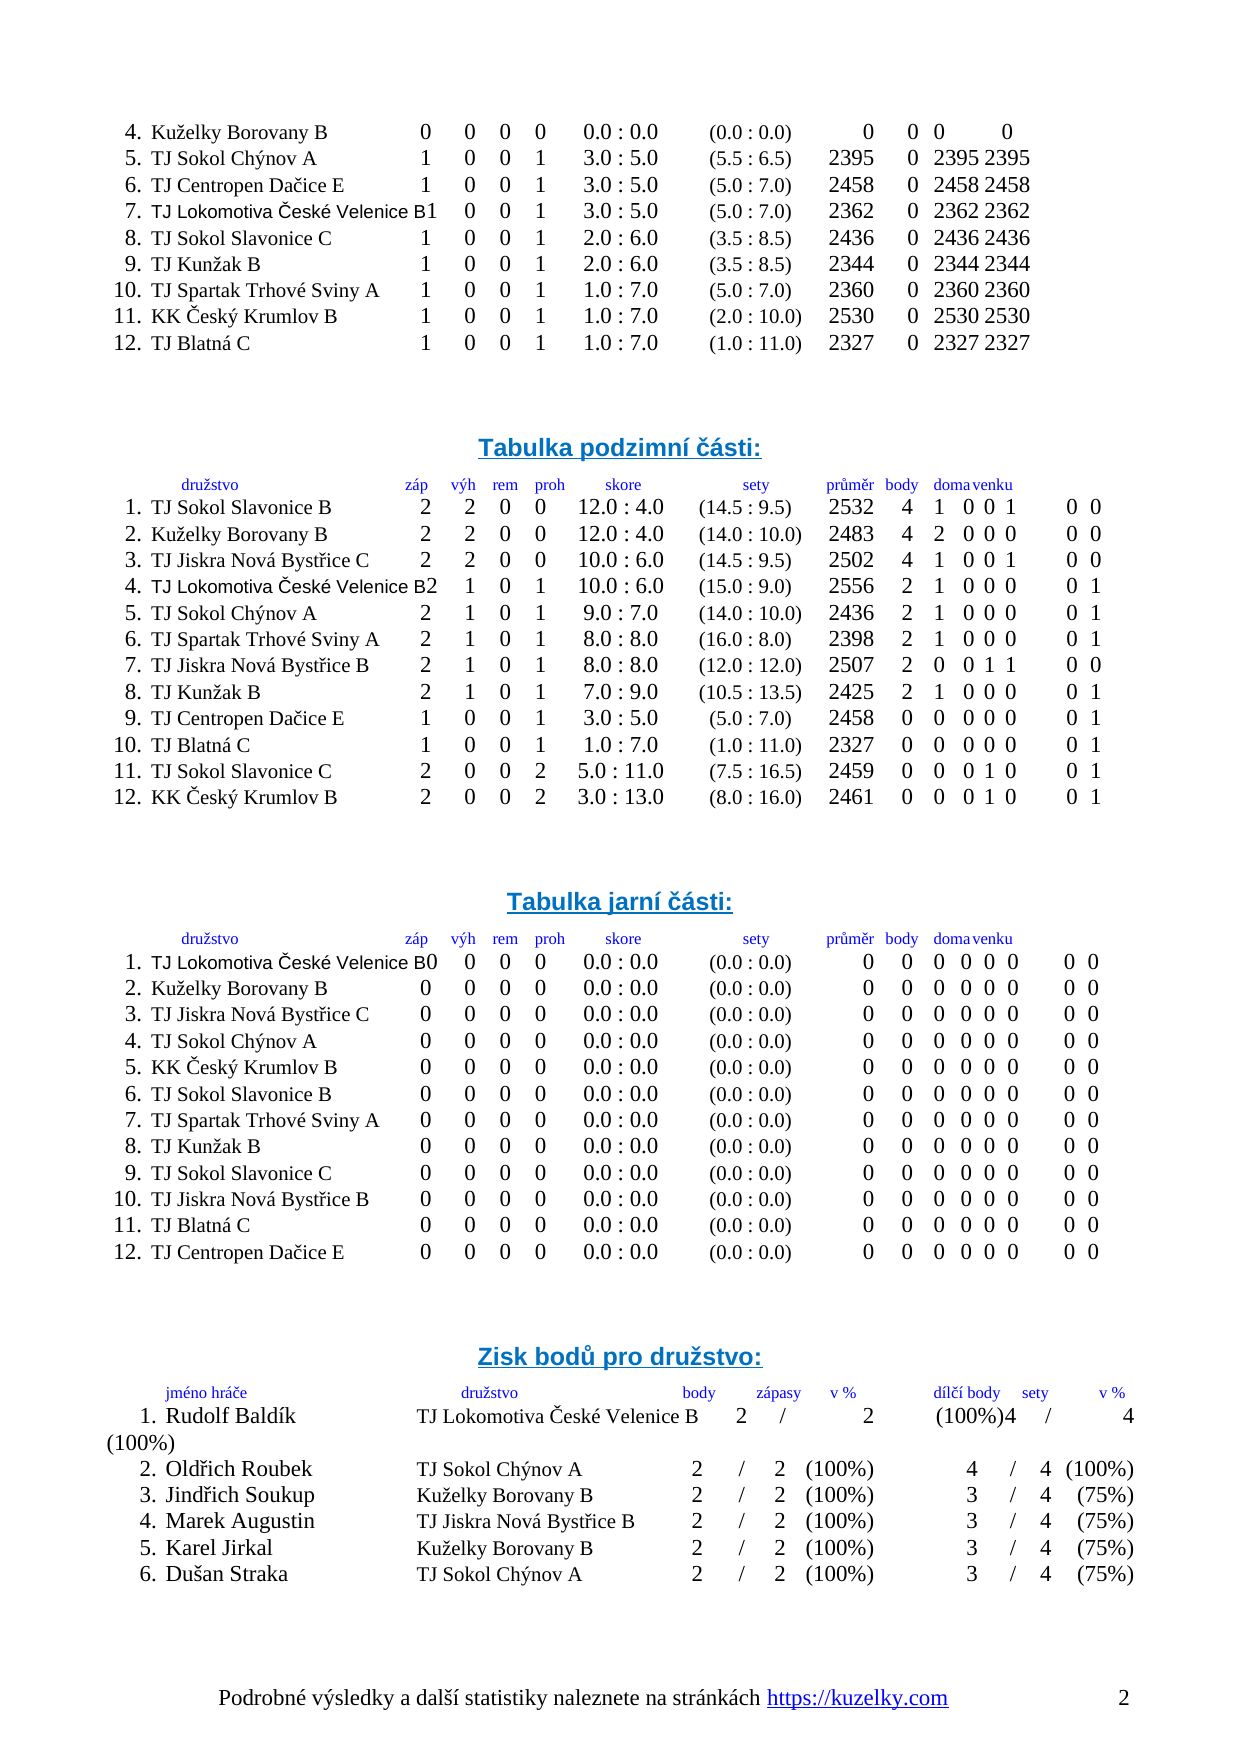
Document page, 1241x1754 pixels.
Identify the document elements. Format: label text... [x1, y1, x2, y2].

text 9. TJ Kunžak B 1 0 0 1 2.0 : 6.0 (3.5 : 8.5) 2344 0 2344 2344 [106, 250, 1134, 276]
text 8. TJ Sokol Slavonice C 1 0 0 1 2.0 : 6.0 (3.5 : 8.5) 2436 0 2436 2436 [106, 223, 1134, 250]
text 11. TJ Blatná C 0 0 0 0 0.0 : 0.0 (0.0 : 0.0) 0 0 0 0 0 0 0 0 [106, 1211, 1134, 1238]
text 5. Karel Jirkal Kuželky Borovany B 2 / 2 (100%) 3 / 4 (75%) [106, 1534, 1134, 1560]
text 5. TJ Sokol Chýnov A 1 0 0 1 3.0 : 5.0 (5.5 : 6.5) 2395 0 2395 2395 [106, 144, 1134, 171]
text 9. TJ Centropen Dačice E 1 0 0 1 3.0 : 5.0 (5.0 : 7.0) 2458 0 0 0 0 0 0 1 [106, 704, 1134, 731]
text 8. TJ Kunžak B 2 1 0 1 7.0 : 9.0 (10.5 : 13.5) 2425 2 1 0 0 0 0 1 [106, 678, 1134, 704]
text 12. TJ Blatná C 1 0 0 1 1.0 : 7.0 (1.0 : 11.0) 2327 0 2327 2327 [106, 329, 1134, 355]
text 2. Oldřich Roubek TJ Sokol Chýnov A 2 / 2 (100%) 4 / 4 (100%) [106, 1455, 1134, 1481]
text 7. TJ Spartak Trhové Sviny A 0 0 0 0 0.0 : 0.0 (0.0 : 0.0) 0 0 0 0 0 0 0 0 [106, 1106, 1134, 1132]
text 7. TJ Lokomotiva České Velenice B 1 0 0 1 3.0 : 5.0 (5.0 : 7.0) 2362 0 2362 2362 [106, 197, 1134, 223]
text 8. TJ Kunžak B 0 0 0 0 0.0 : 0.0 (0.0 : 0.0) 0 0 0 0 0 0 0 0 [106, 1132, 1134, 1159]
text 9. TJ Sokol Slavonice C 0 0 0 0 0.0 : 0.0 (0.0 : 0.0) 0 0 0 0 0 0 0 0 [106, 1159, 1134, 1185]
text 10. TJ Spartak Trhové Sviny A 1 0 0 1 1.0 : 7.0 (5.0 : 7.0) 2360 0 2360 2360 [106, 276, 1134, 303]
text 7. TJ Jiskra Nová Bystřice B 2 1 0 1 8.0 : 8.0 (12.0 : 12.0) 2507 2 0 0 1 1 0 0 [106, 652, 1134, 678]
text 11. TJ Sokol Slavonice C 2 0 0 2 5.0 : 11.0 (7.5 : 16.5) 2459 0 0 0 1 0 0 1 [106, 757, 1134, 783]
text 5. KK Český Krumlov B 0 0 0 0 0.0 : 0.0 (0.0 : 0.0) 0 0 0 0 0 0 0 0 [106, 1053, 1134, 1079]
text 12. TJ Centropen Dačice E 0 0 0 0 0.0 : 0.0 (0.0 : 0.0) 0 0 0 0 0 0 0 0 [106, 1238, 1134, 1264]
text Tabulka jarní části: [94, 887, 1145, 916]
text družstvo záp výh rem proh skore sety průměr body doma venku [106, 929, 1134, 948]
text 6. TJ Spartak Trhové Sviny A 2 1 0 1 8.0 : 8.0 (16.0 : 8.0) 2398 2 1 0 0 0 0 1 [106, 625, 1134, 652]
text 4. Marek Augustin TJ Jiskra Nová Bystřice B 2 / 2 (100%) 3 / 4 (75%) [106, 1508, 1134, 1534]
text 1. Rudolf Baldík TJ Lokomotiva České Velenice B 2 / 2 (100%) 4 / 4 (100%) [106, 1402, 1134, 1455]
text 1. TJ Lokomotiva České Velenice B 0 0 0 0 0.0 : 0.0 (0.0 : 0.0) 0 0 0 0 0 0 0 0 [106, 948, 1134, 974]
text 5. TJ Sokol Chýnov A 2 1 0 1 9.0 : 7.0 (14.0 : 10.0) 2436 2 1 0 0 0 0 1 [106, 599, 1134, 625]
text 11. KK Český Krumlov B 1 0 0 1 1.0 : 7.0 (2.0 : 10.0) 2530 0 2530 2530 [106, 303, 1134, 329]
text 2. Kuželky Borovany B 0 0 0 0 0.0 : 0.0 (0.0 : 0.0) 0 0 0 0 0 0 0 0 [106, 974, 1134, 1001]
text 12. KK Český Krumlov B 2 0 0 2 3.0 : 13.0 (8.0 : 16.0) 2461 0 0 0 1 0 0 1 [106, 783, 1134, 810]
text 4. TJ Sokol Chýnov A 0 0 0 0 0.0 : 0.0 (0.0 : 0.0) 0 0 0 0 0 0 0 0 [106, 1027, 1134, 1053]
text 3. Jindřich Soukup Kuželky Borovany B 2 / 2 (100%) 3 / 4 (75%) [106, 1481, 1134, 1508]
text 10. TJ Blatná C 1 0 0 1 1.0 : 7.0 (1.0 : 11.0) 2327 0 0 0 0 0 0 1 [106, 731, 1134, 757]
text 6. TJ Centropen Dačice E 1 0 0 1 3.0 : 5.0 (5.0 : 7.0) 2458 0 2458 2458 [106, 171, 1134, 197]
text 2. Kuželky Borovany B 2 2 0 0 12.0 : 4.0 (14.0 : 10.0) 2483 4 2 0 0 0 0 0 [106, 520, 1134, 546]
text 6. TJ Sokol Slavonice B 0 0 0 0 0.0 : 0.0 (0.0 : 0.0) 0 0 0 0 0 0 0 0 [106, 1079, 1134, 1106]
text Zisk bodů pro družstvo: [94, 1342, 1145, 1371]
text 4. Kuželky Borovany B 0 0 0 0 0.0 : 0.0 (0.0 : 0.0) 0 0 0 0 [106, 118, 1134, 144]
text 4. TJ Lokomotiva České Velenice B 2 1 0 1 10.0 : 6.0 (15.0 : 9.0) 2556 2 1 0 0 0 0 1 [106, 572, 1134, 599]
text 3. TJ Jiskra Nová Bystřice C 2 2 0 0 10.0 : 6.0 (14.5 : 9.5) 2502 4 1 0 0 1 0 0 [106, 546, 1134, 572]
text 6. Dušan Straka TJ Sokol Chýnov A 2 / 2 (100%) 3 / 4 (75%) [106, 1560, 1134, 1587]
text 3. TJ Jiskra Nová Bystřice C 0 0 0 0 0.0 : 0.0 (0.0 : 0.0) 0 0 0 0 0 0 0 0 [106, 1001, 1134, 1027]
text družstvo záp výh rem proh skore sety průměr body doma venku [106, 474, 1134, 493]
text 1. TJ Sokol Slavonice B 2 2 0 0 12.0 : 4.0 (14.5 : 9.5) 2532 4 1 0 0 1 0 0 [106, 493, 1134, 520]
text jméno hráče družstvo body zápasy v % dílčí body sety v % [106, 1383, 1134, 1402]
text 10. TJ Jiskra Nová Bystřice B 0 0 0 0 0.0 : 0.0 (0.0 : 0.0) 0 0 0 0 0 0 0 0 [106, 1185, 1134, 1211]
text Tabulka podzimní části: [94, 433, 1145, 462]
